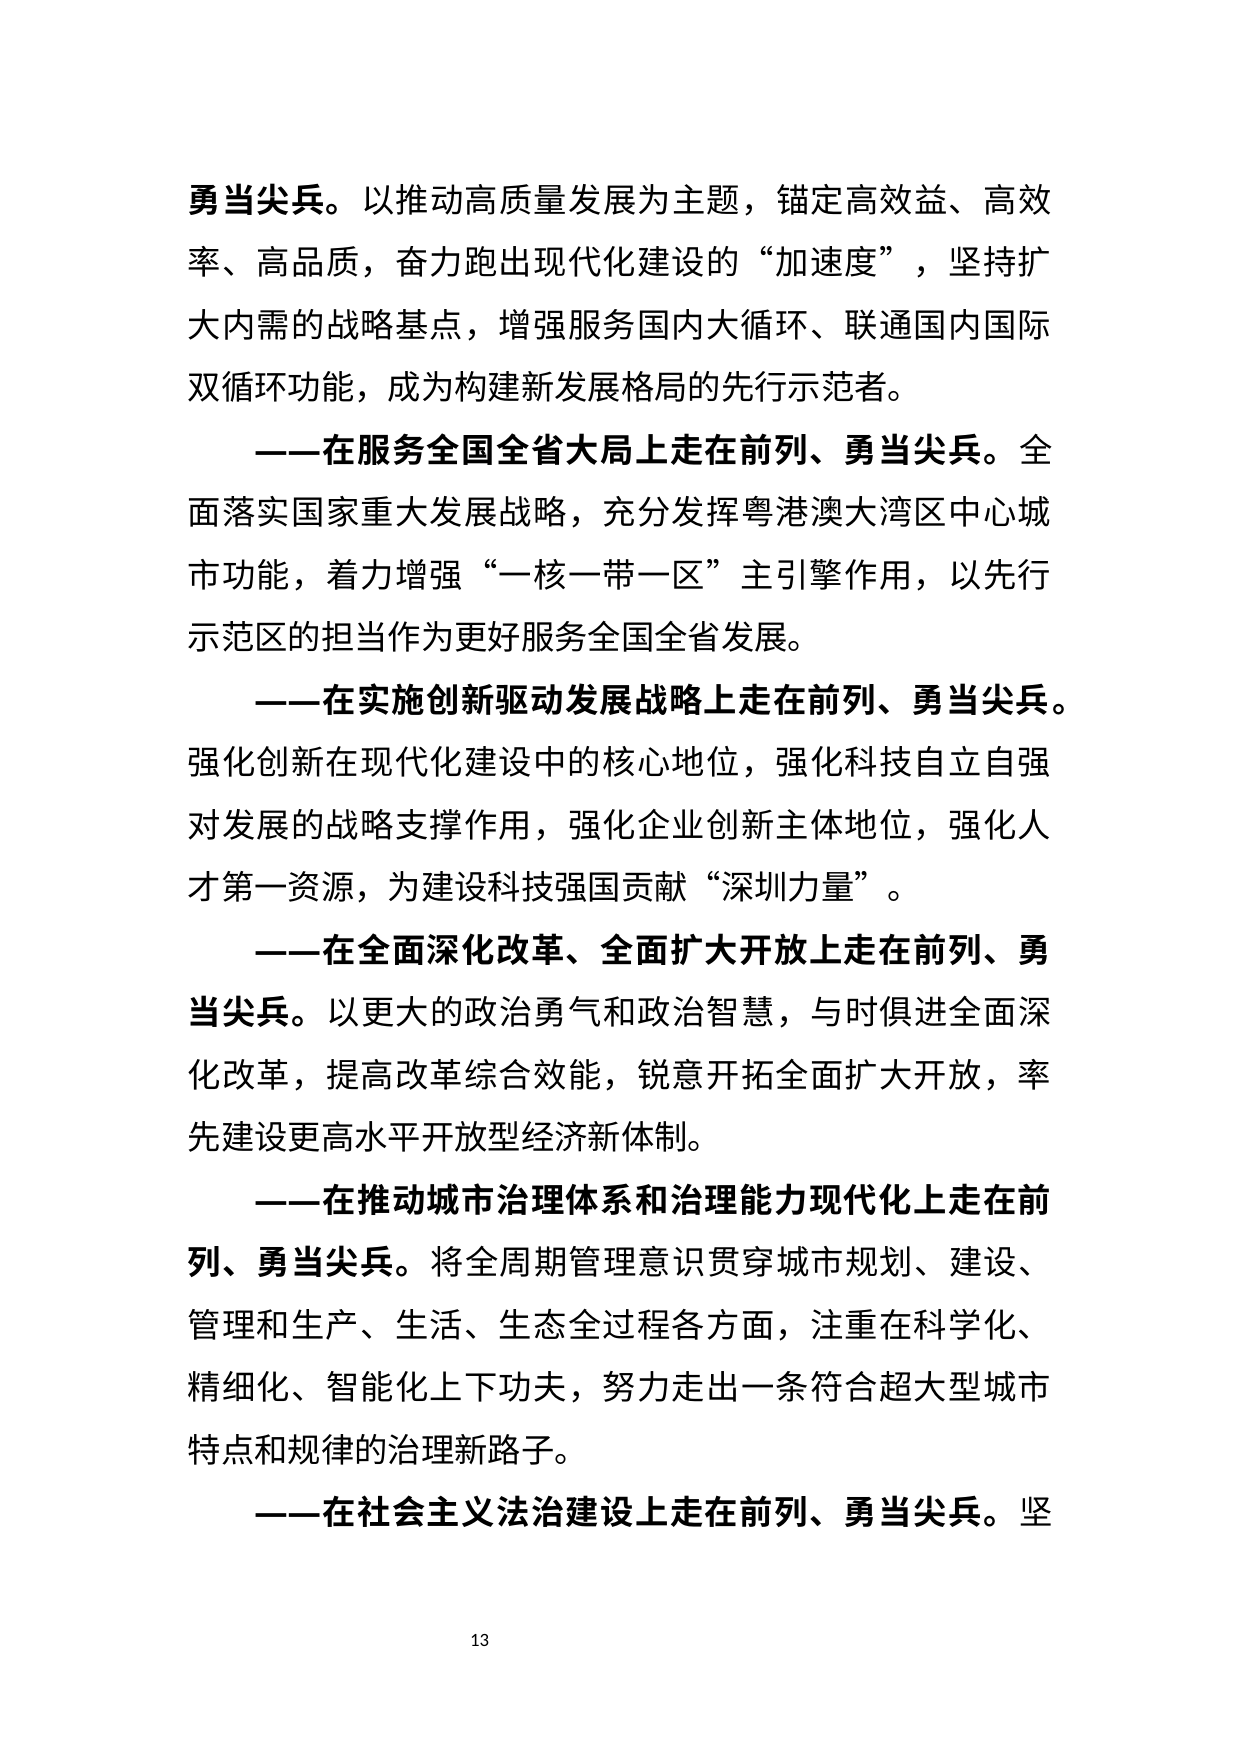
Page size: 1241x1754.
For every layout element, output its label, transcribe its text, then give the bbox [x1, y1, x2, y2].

text ——在服务全国全省大局上走在前列、勇当尖兵。全面落实国家重大发展战略，充分发挥粤港澳大湾区中心城市功能，着力增强“一核一带一区”主引擎作用，以先行示范区的担当作为更好服务全国全省发展。 [187, 412, 1053, 662]
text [187, 162, 1053, 412]
text ——在实施创新驱动发展战略上走在前列、勇当尖兵。强化创新在现代化建设中的核心地位，强化科技自立自强对发展的战略支撑作用，强化企业创新主体地位，强化人才第一资源，为建设科技强国贡献“深圳力量”。 [187, 662, 1053, 912]
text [187, 1474, 1053, 1537]
text ——在全面深化改革、全面扩大开放上走在前列、勇当尖兵。以更大的政治勇气和政治智慧，与时俱进全面深化改革，提高改革综合效能，锐意开拓全面扩大开放，率先建设更高水平开放型经济新体制。 [187, 912, 1053, 1162]
text ——在推动城市治理体系和治理能力现代化上走在前列、勇当尖兵。将全周期管理意识贯穿城市规划、建设、管理和生产、生活、生态全过程各方面，注重在科学化、精细化、智能化上下功夫，努力走出一条符合超大型城市特点和规律的治理新路子。 [187, 1162, 1053, 1474]
